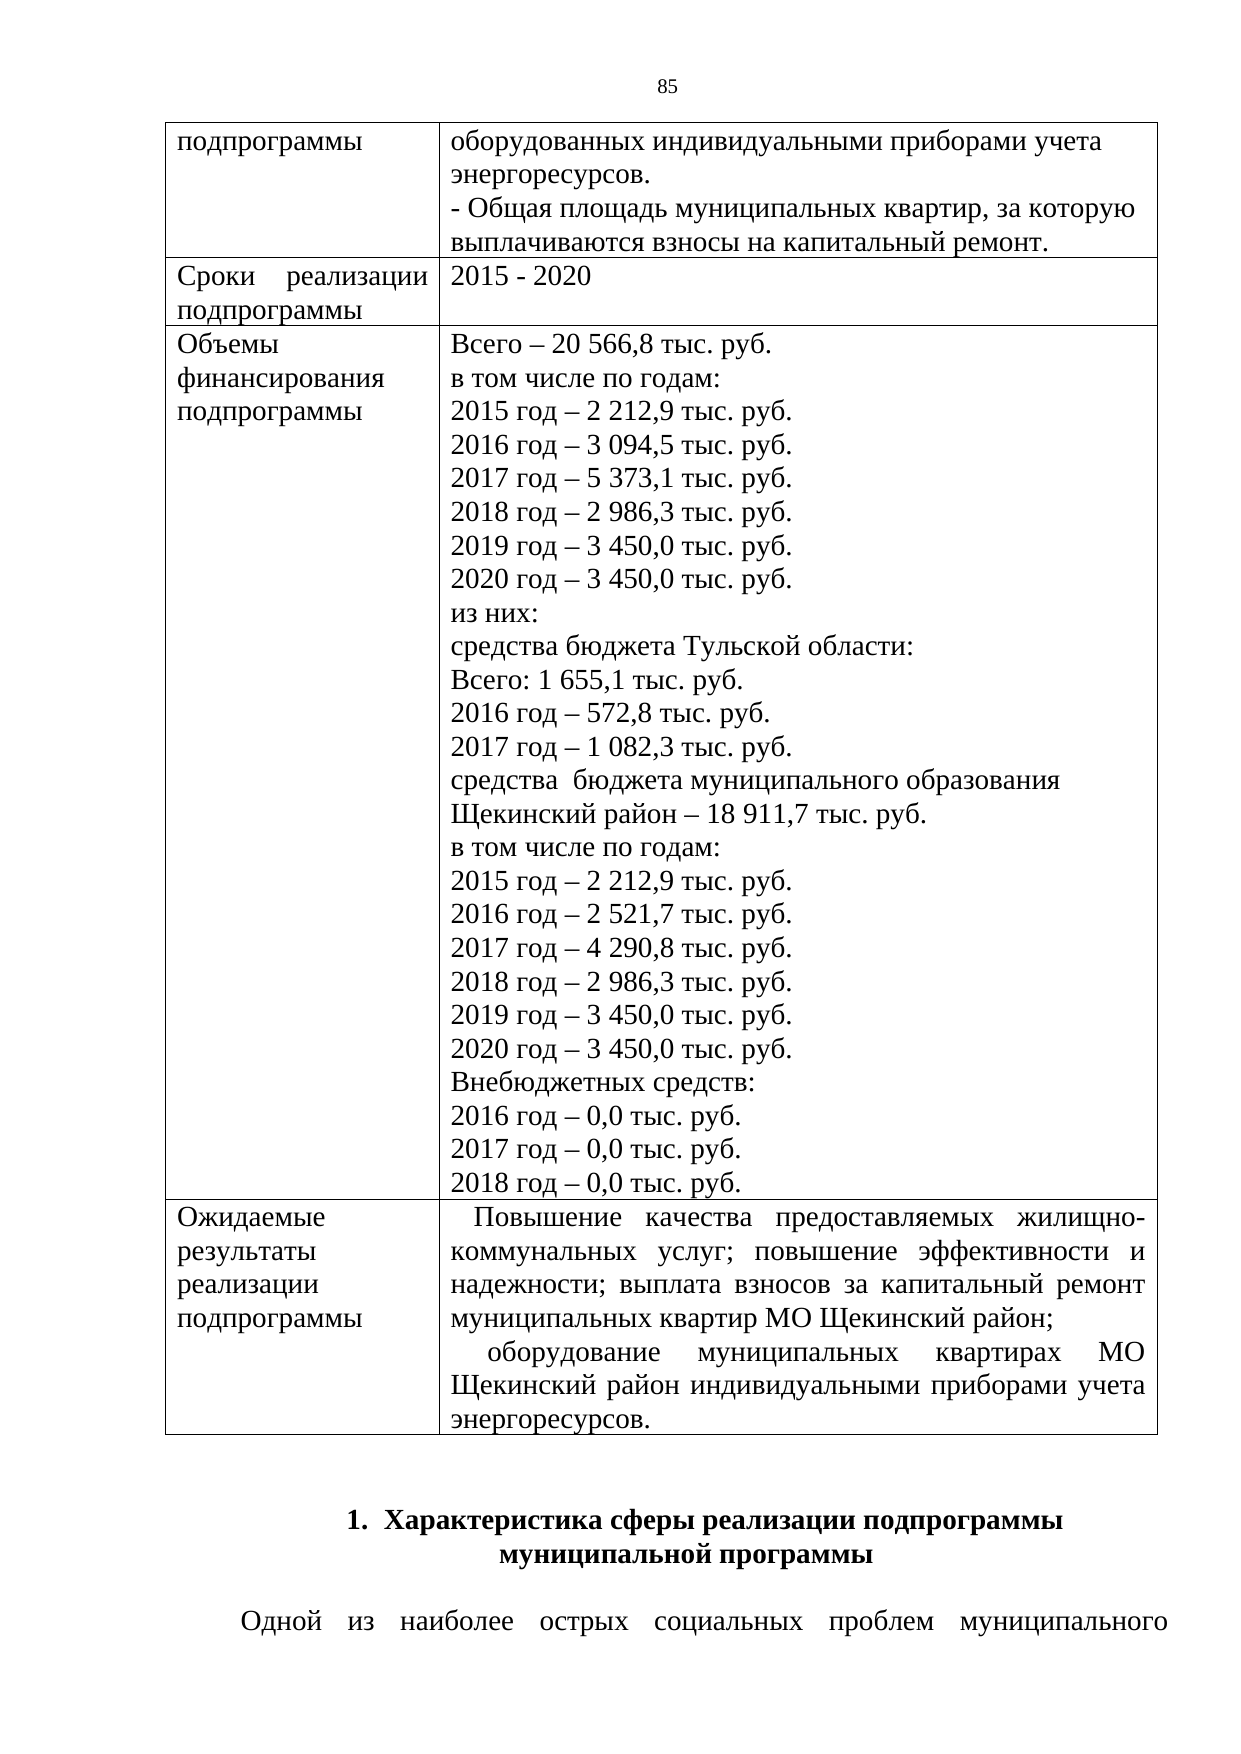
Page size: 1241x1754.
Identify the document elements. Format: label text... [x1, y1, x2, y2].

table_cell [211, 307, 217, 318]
text муниципальной программы [203, 1536, 1169, 1569]
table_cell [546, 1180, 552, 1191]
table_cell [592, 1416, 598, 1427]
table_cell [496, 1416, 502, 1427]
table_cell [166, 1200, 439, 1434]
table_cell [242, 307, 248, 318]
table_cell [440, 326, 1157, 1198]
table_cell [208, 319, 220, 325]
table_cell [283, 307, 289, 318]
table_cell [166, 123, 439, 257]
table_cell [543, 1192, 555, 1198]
list Характеристика сферы реализации подпрограммы [240, 1502, 1169, 1536]
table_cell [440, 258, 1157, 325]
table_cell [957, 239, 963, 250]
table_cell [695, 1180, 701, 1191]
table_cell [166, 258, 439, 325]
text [165, 1603, 1169, 1637]
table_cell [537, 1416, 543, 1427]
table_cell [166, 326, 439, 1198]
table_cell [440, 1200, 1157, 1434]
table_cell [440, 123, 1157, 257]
